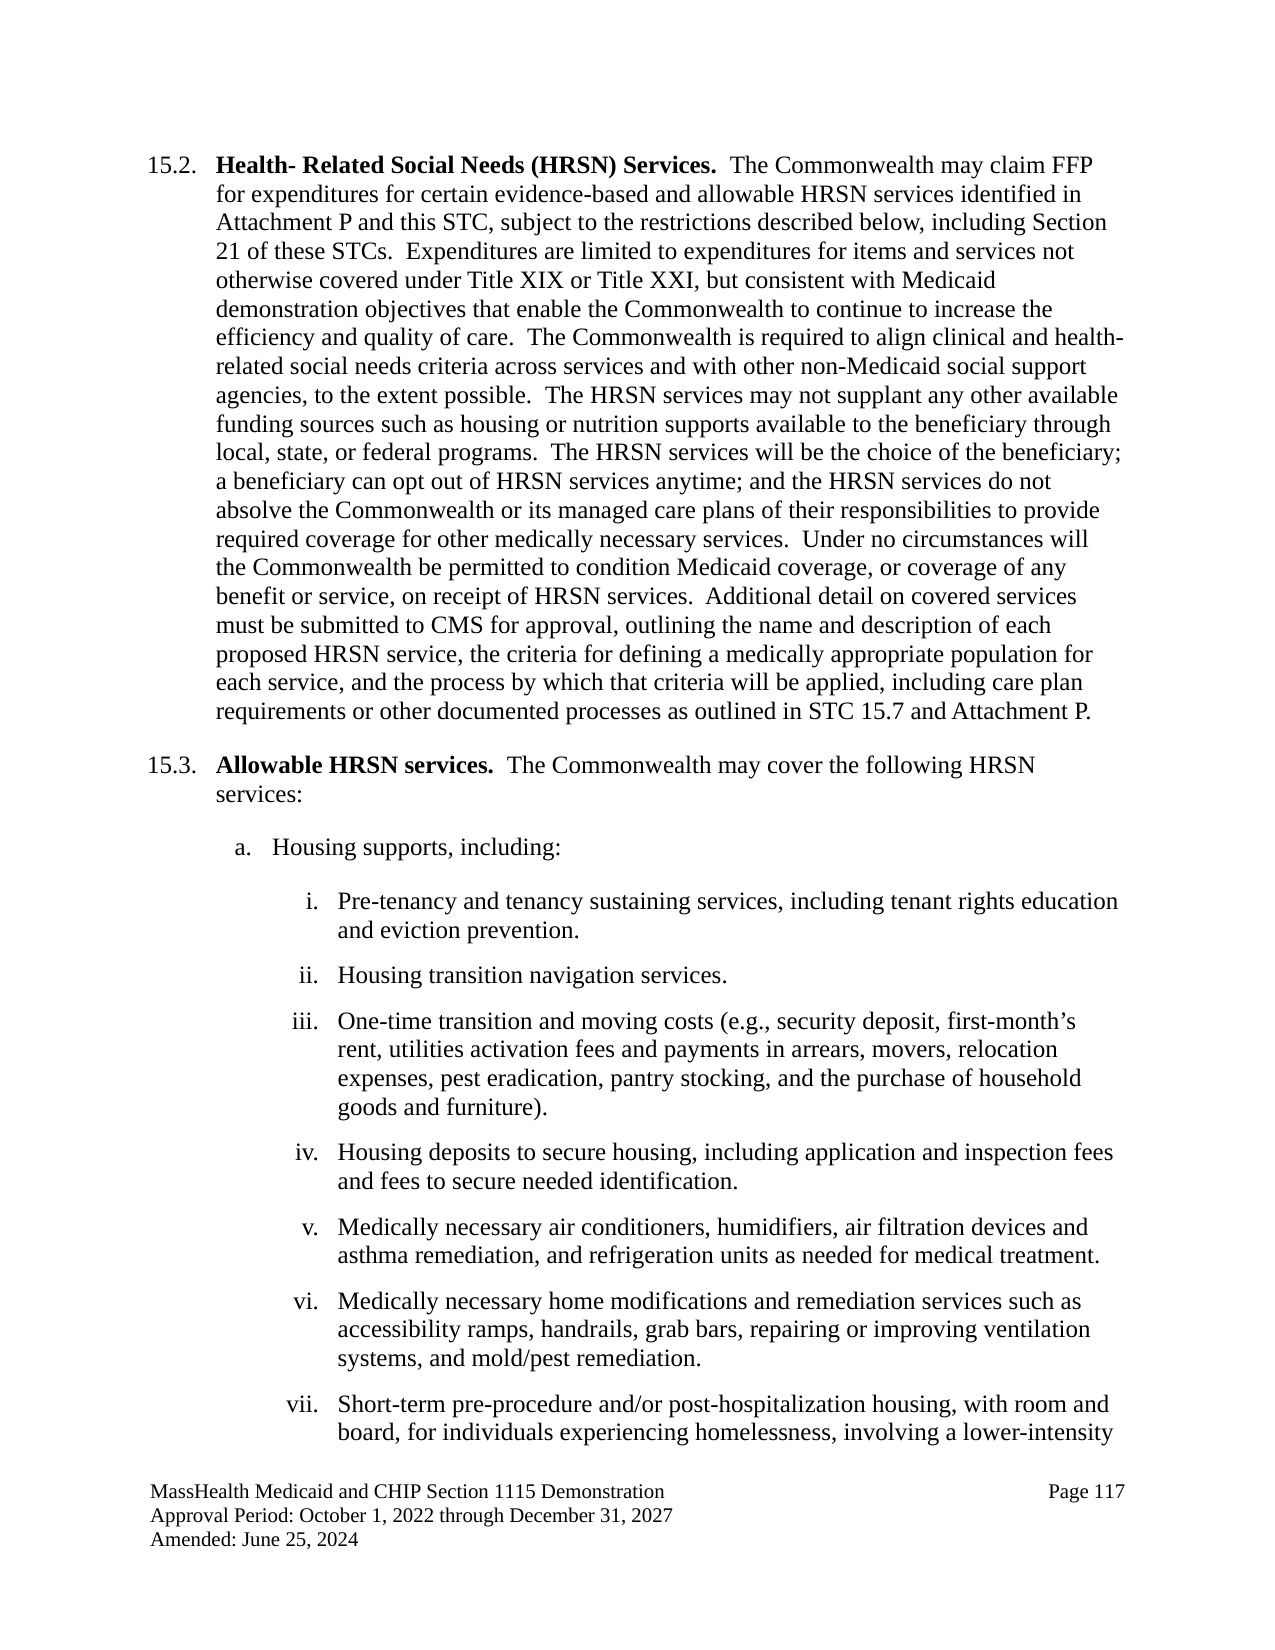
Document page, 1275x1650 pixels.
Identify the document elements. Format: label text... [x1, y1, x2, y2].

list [319, 1389, 1125, 1446]
list Housing supports, including: [234, 832, 1125, 861]
list Pre-tenancy and tenancy sustaining services, including tenant rights education and eviction prevention. [319, 886, 1125, 944]
list Medically necessary home modifications and remediation services such as accessibility ramps, handrails, grab bars, repairing or improving ventilation systems, and mold/pest remediation. [319, 1286, 1125, 1372]
list Medically necessary air conditioners, humidifiers, air filtration devices and asthma remediation, and refrigeration units as needed for medical treatment. [319, 1212, 1125, 1269]
list One-time transition and moving costs (e.g., security deposit, first-month’s rent, utilities activation fees and payments in arrears, movers, relocation expenses, pest eradication, pantry stocking, and the purchase of household goods and furniture). [319, 1006, 1125, 1121]
list Housing transition navigation services. [319, 960, 1125, 989]
list Health- Related Social Needs (HRSN) Services. The Commonwealth may claim FFP for expenditures for certain evidence-based and allowable HRSN services identified in Attachment P and this STC, subject to the restrictions described below, including Section 21 of these STCs. Expenditures are limited to expenditures for items and services not otherwise covered under Title XIX or Title XXI, but consistent with Medicaid demonstration objectives that enable the Commonwealth to continue to increase the efficiency and quality of care. The Commonwealth is required to align clinical and health-related social needs criteria across services and with other non-Medicaid social support agencies, to the extent possible. The HRSN services may not supplant any other available funding sources such as housing or nutrition supports available to the beneficiary through local, state, or federal programs. The HRSN services will be the choice of the beneficiary; a beneficiary can opt out of HRSN services anytime; and the HRSN services do not absolve the Commonwealth or its managed care plans of their responsibilities to provide required coverage for other medically necessary services. Under no circumstances will the Commonwealth be permitted to condition Medicaid coverage, or coverage of any benefit or service, on receipt of HRSN services. Additional detail on covered services must be submitted to CMS for approval, outlining the name and description of each proposed HRSN service, the criteria for defining a medically appropriate population for each service, and the process by which that criteria will be applied, including care plan requirements or other documented processes as outlined in STC 15.7 and Attachment P. [197, 150, 1125, 725]
list Allowable HRSN services. The Commonwealth may cover the following HRSN services: [197, 750, 1125, 807]
list Housing deposits to secure housing, including application and inspection fees and fees to secure needed identification. [319, 1137, 1125, 1195]
